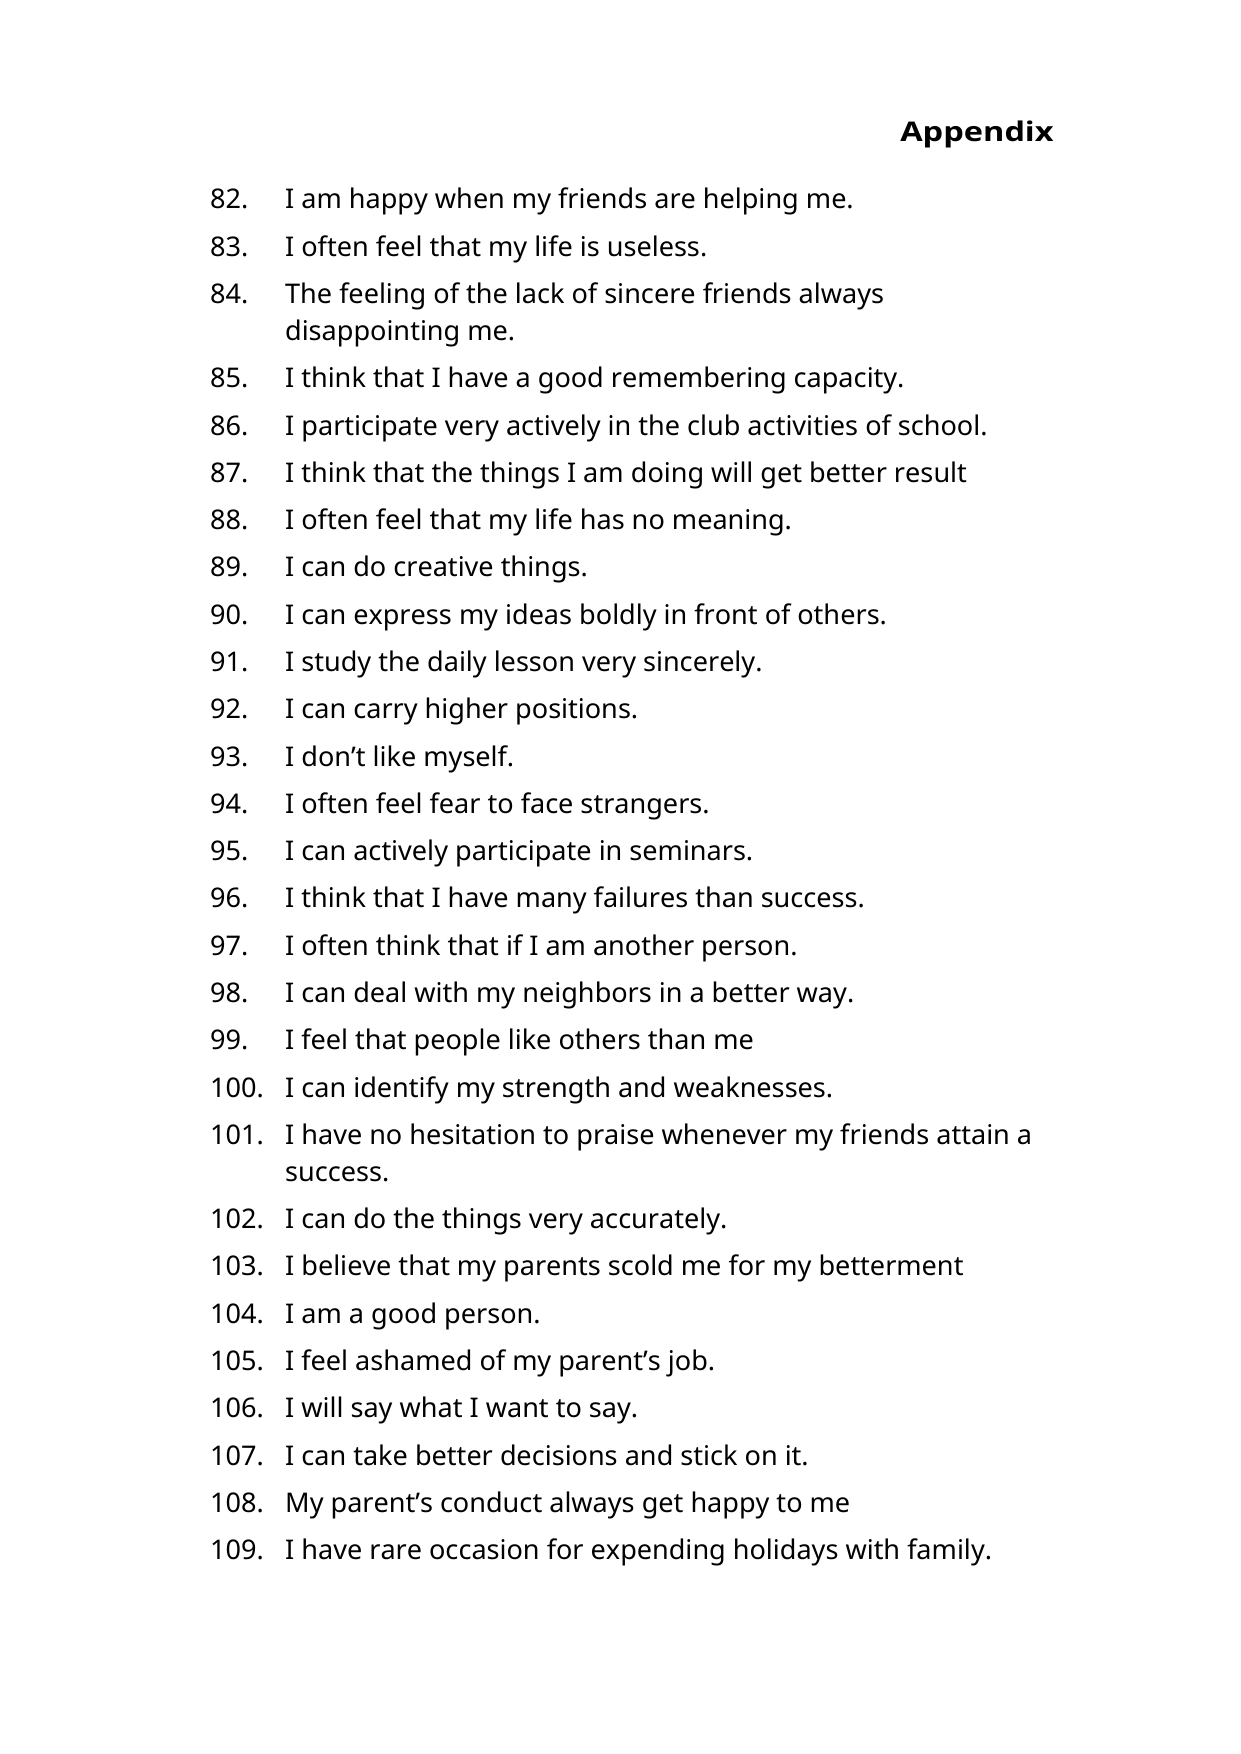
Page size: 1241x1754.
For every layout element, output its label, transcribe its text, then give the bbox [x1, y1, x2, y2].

list I think that I have many failures than success. [210, 879, 1060, 916]
list My parent’s conduct always get happy to me [210, 1483, 1060, 1520]
list I am happy when my friends are helping me. [210, 180, 1060, 217]
list I don’t like myself. [210, 737, 1060, 774]
list I have no hesitation to praise whenever my friends attain a success. [210, 1115, 1060, 1189]
list I have rare occasion for expending holidays with family. [210, 1531, 1060, 1567]
list I often feel fear to face strangers. [210, 784, 1060, 821]
list I can do creative things. [210, 548, 1060, 585]
list I think that I have a good remembering capacity. [210, 359, 1060, 396]
list I can actively participate in seminars. [210, 832, 1060, 868]
list I often think that if I am another person. [210, 926, 1060, 963]
list I often feel that my life has no meaning. [210, 501, 1060, 537]
list I believe that my parents scold me for my betterment [210, 1247, 1060, 1284]
list I participate very actively in the club activities of school. [210, 406, 1060, 443]
list I can carry higher positions. [210, 690, 1060, 727]
list I can deal with my neighbors in a better way. [210, 973, 1060, 1010]
list I can take better decisions and stick on it. [210, 1436, 1060, 1473]
list I feel that people like others than me [210, 1021, 1060, 1058]
list The feeling of the lack of sincere friends always disappointing me. [210, 274, 1060, 348]
list I often feel that my life is useless. [210, 227, 1060, 264]
list I think that the things I am doing will get better result [210, 453, 1060, 490]
list I can do the things very accurately. [210, 1199, 1060, 1236]
list I can identify my strength and weaknesses. [210, 1068, 1060, 1105]
list I study the daily lesson very sincerely. [210, 642, 1060, 679]
list I am a good person. [210, 1294, 1060, 1331]
list I will say what I want to say. [210, 1389, 1060, 1426]
list I feel ashamed of my parent’s job. [210, 1341, 1060, 1378]
list I can express my ideas boldly in front of others. [210, 595, 1060, 632]
